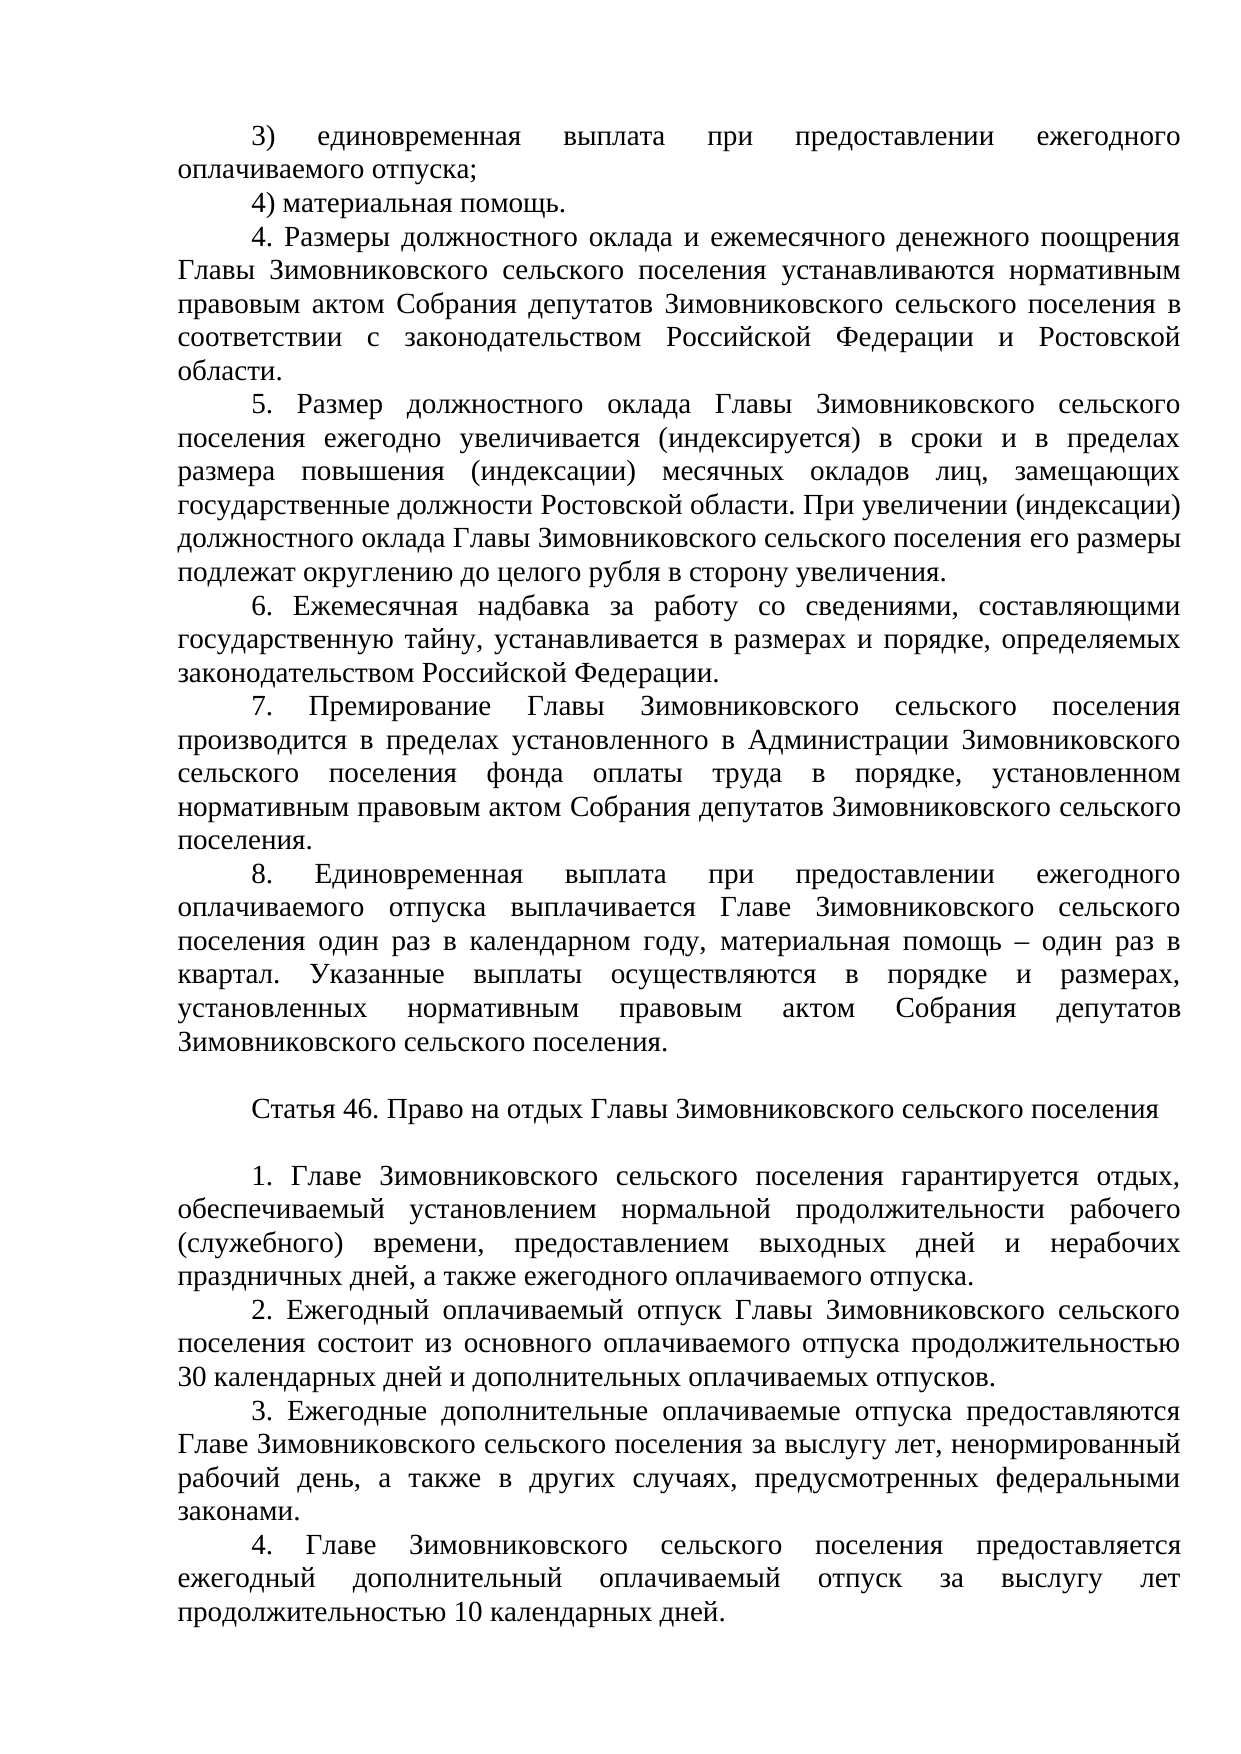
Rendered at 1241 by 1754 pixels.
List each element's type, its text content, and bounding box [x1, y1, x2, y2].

text 3) единовременная выплата при предоставлении ежегодного оплачиваемого отпуска; [177, 118, 1181, 185]
text 7. Премирование Главы Зимовниковского сельского поселения производится в пределах установленного в Администрации Зимовниковского сельского поселения фонда оплаты труда в порядке, установленном нормативным правовым актом Собрания депутатов Зимовниковского сельского поселения. [177, 688, 1181, 856]
text 1. Главе Зимовниковского сельского поселения гарантируется отдых, обеспечиваемый установлением нормальной продолжительности рабочего (служебного) времени, предоставлением выходных дней и нерабочих праздничных дней, а также ежегодного оплачиваемого отпуска. [177, 1158, 1181, 1292]
text 6. Ежемесячная надбавка за работу со сведениями, составляющими государственную тайну, устанавливается в размерах и порядке, определяемых законодательством Российской Федерации. [177, 588, 1181, 688]
text 8. Единовременная выплата при предоставлении ежегодного оплачиваемого отпуска выплачивается Главе Зимовниковского сельского поселения один раз в календарном году, материальная помощь – один раз в квартал. Указанные выплаты осуществляются в порядке и размерах, установленных нормативным правовым актом Собрания депутатов Зимовниковского сельского поселения. [177, 856, 1181, 1057]
text Статья 46. Право на отдых Главы Зимовниковского сельского поселения [177, 1091, 1181, 1124]
text 2. Ежегодный оплачиваемый отпуск Главы Зимовниковского сельского поселения состоит из основного оплачиваемого отпуска продолжительностью 30 календарных дней и дополнительных оплачиваемых отпусков. [177, 1292, 1181, 1393]
text 4) материальная помощь. [177, 185, 1181, 219]
text 4. Главе Зимовниковского сельского поселения предоставляется ежегодный дополнительный оплачиваемый отпуск за выслугу лет продолжительностью 10 календарных дней. [177, 1527, 1181, 1627]
text 3. Ежегодные дополнительные оплачиваемые отпуска предоставляются Главе Зимовниковского сельского поселения за выслугу лет, ненормированный рабочий день, а также в других случаях, предусмотренных федеральными законами. [177, 1393, 1181, 1527]
text 5. Размер должностного оклада Главы Зимовниковского сельского поселения ежегодно увеличивается (индексируется) в сроки и в пределах размера повышения (индексации) месячных окладов лиц, замещающих государственные должности Ростовской области. При увеличении (индексации) должностного оклада Главы Зимовниковского сельского поселения его размеры подлежат округлению до целого рубля в сторону увеличения. [177, 386, 1181, 588]
text 4. Размеры должностного оклада и ежемесячного денежного поощрения Главы Зимовниковского сельского поселения устанавливаются нормативным правовым актом Собрания депутатов Зимовниковского сельского поселения в соответствии с законодательством Российской Федерации и Ростовской области. [177, 219, 1181, 386]
